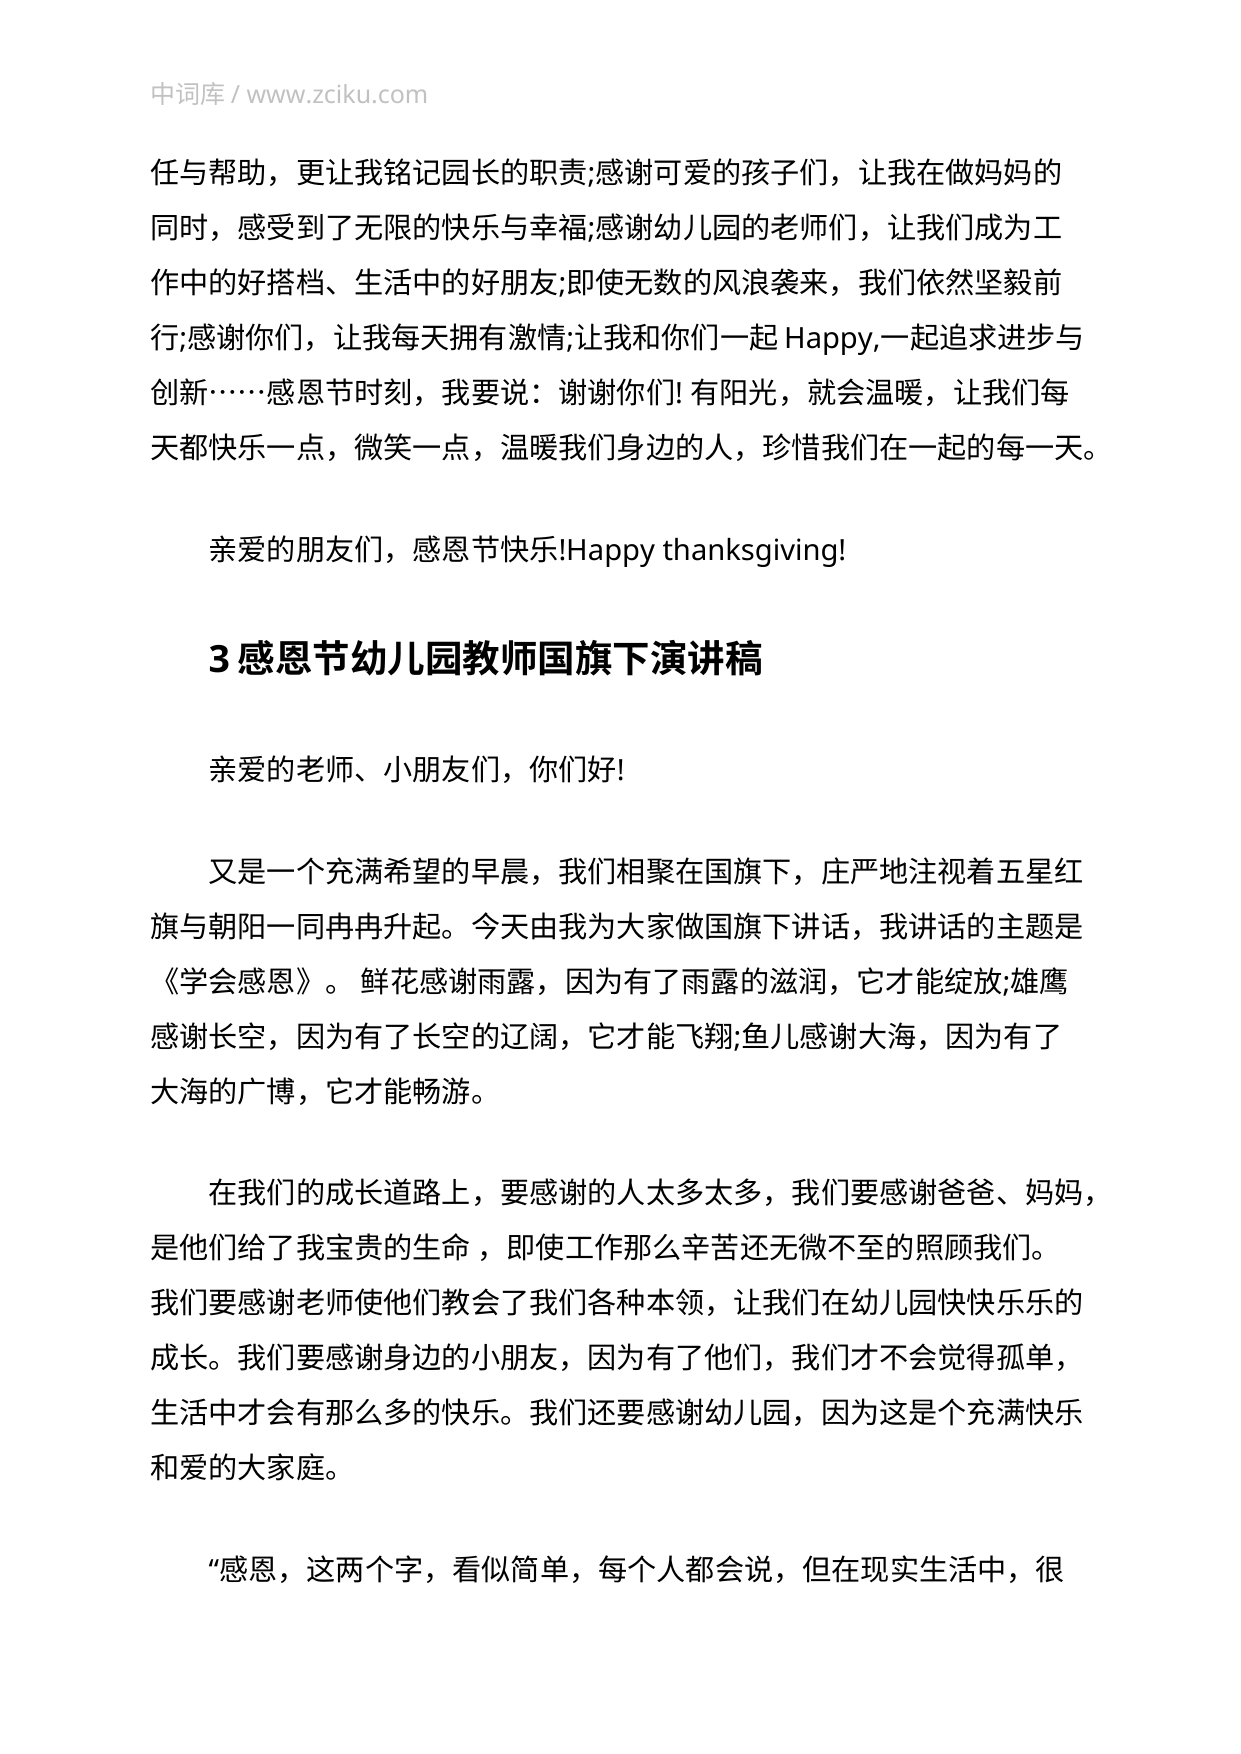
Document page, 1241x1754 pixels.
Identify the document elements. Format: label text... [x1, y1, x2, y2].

text 在我们的成长道路上，要感谢的人太多太多，我们要感谢爸爸、妈妈，是他们给了我宝贵的生命 ，即使工作那么辛苦还无微不至的照顾我们。 我们要感谢老师使他们教会了我们各种本领，让我们在幼儿园快快乐乐的成长。我们要感谢身边的小朋友，因为有了他们，我们才不会觉得孤单，生活中才会有那么多的快乐。我们还要感谢幼儿园，因为这是个充满快乐和爱的大家庭。 [150, 1170, 1090, 1487]
text 亲爱的朋友们，感恩节快乐!Happy thanksgiving! [150, 527, 1090, 569]
text 3感恩节幼儿园教师国旗下演讲稿 [150, 629, 1090, 683]
text 亲爱的老师、小朋友们，你们好! [150, 746, 1090, 789]
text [150, 150, 1090, 467]
text 又是一个充满希望的早晨，我们相聚在国旗下，庄严地注视着五星红旗与朝阳一同冉冉升起。今天由我为大家做国旗下讲话，我讲话的主题是《学会感恩》。 鲜花感谢雨露，因为有了雨露的滋润，它才能绽放;雄鹰感谢长空，因为有了长空的辽阔，它才能飞翔;鱼儿感谢大海，因为有了大海的广博，它才能畅游。 [150, 848, 1090, 1110]
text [150, 1546, 1090, 1588]
